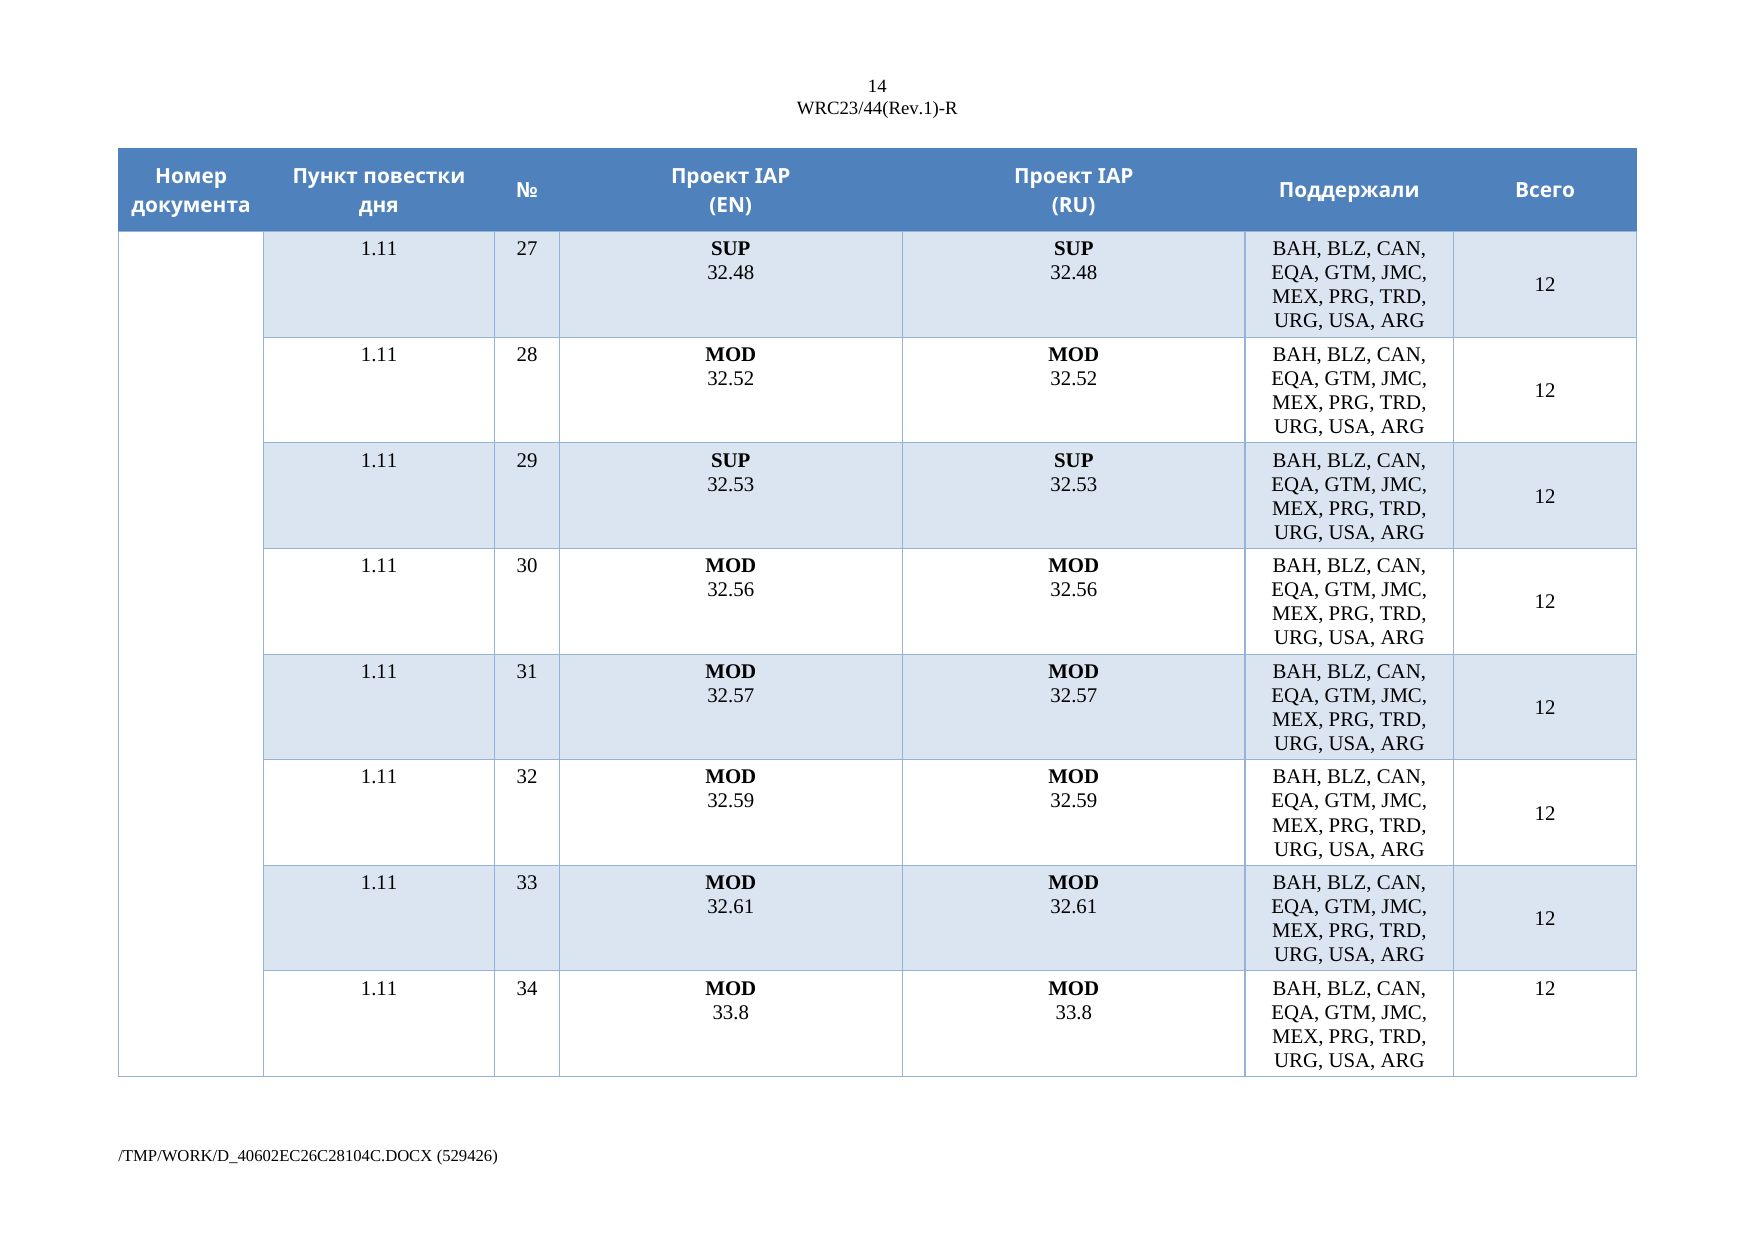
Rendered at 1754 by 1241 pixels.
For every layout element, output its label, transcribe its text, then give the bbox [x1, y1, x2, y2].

table_cell 12 [1454, 655, 1636, 759]
table_cell MOD 32.57 [560, 655, 902, 759]
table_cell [1246, 866, 1453, 970]
table_cell SUP 32.48 [903, 232, 1244, 337]
table_cell SUP 32.48 [560, 232, 902, 337]
table_cell 12 [1454, 443, 1636, 548]
table_cell 1.11 [264, 971, 494, 1076]
table_cell 1.11 [264, 549, 494, 653]
table_cell MOD 33.8 [903, 971, 1244, 1076]
table_cell BAH, BLZ, CAN, EQA, GTM, JMC, MEX, PRG, TRD, URG, USA, ARG [1246, 549, 1453, 653]
table_cell MOD 33.8 [560, 971, 902, 1076]
table_cell 34 [495, 971, 559, 1076]
table_cell 1.11 [264, 443, 494, 548]
table_header № [495, 149, 559, 231]
table_header Проект IAP (RU) [903, 149, 1244, 231]
table_cell BAH, BLZ, CAN, EQA, GTM, JMC, MEX, PRG, TRD, URG, USA, ARG [1246, 443, 1453, 548]
table_header Поддержали [1246, 149, 1453, 231]
table_cell 32 [495, 760, 559, 865]
table_cell MOD 32.52 [903, 338, 1244, 442]
table_cell 1.11 [264, 866, 494, 970]
table_cell MOD 32.59 [560, 760, 902, 865]
table_cell 30 [495, 549, 559, 653]
table_cell 1.11 [264, 232, 494, 337]
table_cell SUP 32.53 [903, 443, 1244, 548]
table_cell 12 [1454, 760, 1636, 865]
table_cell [1246, 232, 1453, 337]
table_cell MOD 32.56 [560, 549, 902, 653]
table_cell MOD 32.56 [903, 549, 1244, 653]
table_header Пункт повестки дня [264, 149, 494, 231]
table_cell BAH, BLZ, CAN, EQA, GTM, JMC, MEX, PRG, TRD, URG, USA, ARG [1246, 338, 1453, 442]
table_cell MOD 32.61 [903, 866, 1244, 970]
table_cell 12 [1454, 971, 1636, 1076]
table_cell 31 [495, 655, 559, 759]
table_cell 12 [1454, 866, 1636, 970]
table_header Всего [1454, 149, 1636, 231]
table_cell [1246, 971, 1453, 1076]
table_cell MOD 32.52 [560, 338, 902, 442]
table_header Номер документа [119, 149, 263, 231]
table_cell 28 [495, 338, 559, 442]
table_cell MOD 32.61 [560, 866, 902, 970]
table_cell MOD 32.59 [903, 760, 1244, 865]
table_cell SUP 32.53 [560, 443, 902, 548]
table_cell 12 [1454, 549, 1636, 653]
table_cell 1.11 [264, 760, 494, 865]
table_cell MOD 32.57 [903, 655, 1244, 759]
table_cell 27 [495, 232, 559, 337]
table_header Проект IAP (EN) [560, 149, 902, 231]
table_cell BAH, BLZ, CAN, EQA, GTM, JMC, MEX, PRG, TRD, URG, USA, ARG [1246, 655, 1453, 759]
table_cell 29 [495, 443, 559, 548]
table_cell 1.11 [264, 338, 494, 442]
table_cell BAH, BLZ, CAN, EQA, GTM, JMC, MEX, PRG, TRD, URG, USA, ARG [1246, 760, 1453, 865]
table_cell 1.11 [264, 655, 494, 759]
table_cell 33 [495, 866, 559, 970]
table_cell 12 [1454, 338, 1636, 442]
table_cell 12 [1454, 232, 1636, 337]
